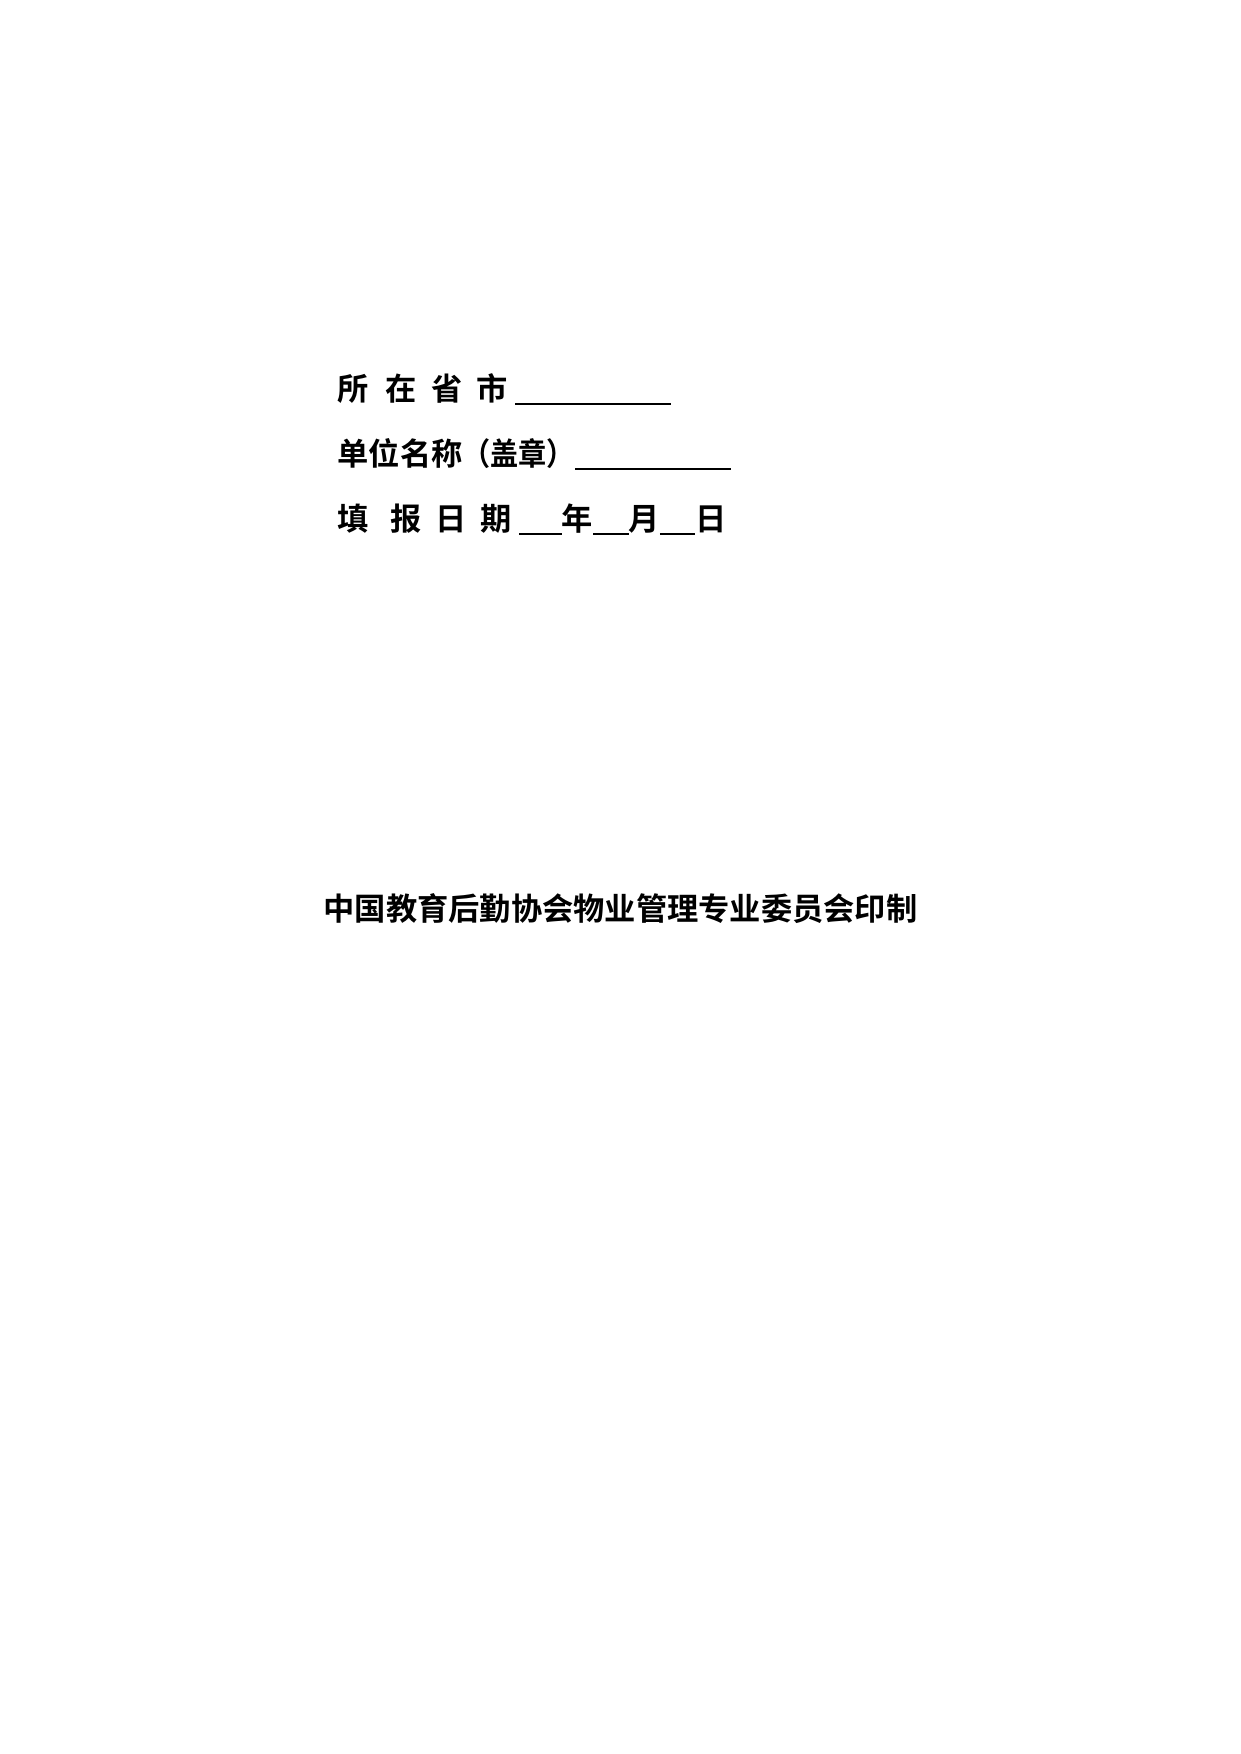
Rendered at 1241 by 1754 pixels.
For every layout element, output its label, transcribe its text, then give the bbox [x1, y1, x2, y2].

text 所 在 省 市 [187, 354, 1053, 419]
text 单位名称（盖章） [187, 419, 1053, 484]
text 中国教育后勤协会物业管理专业委员会印制 [187, 874, 1053, 939]
text 填 报 日 期 年 月 日 [187, 484, 1053, 549]
